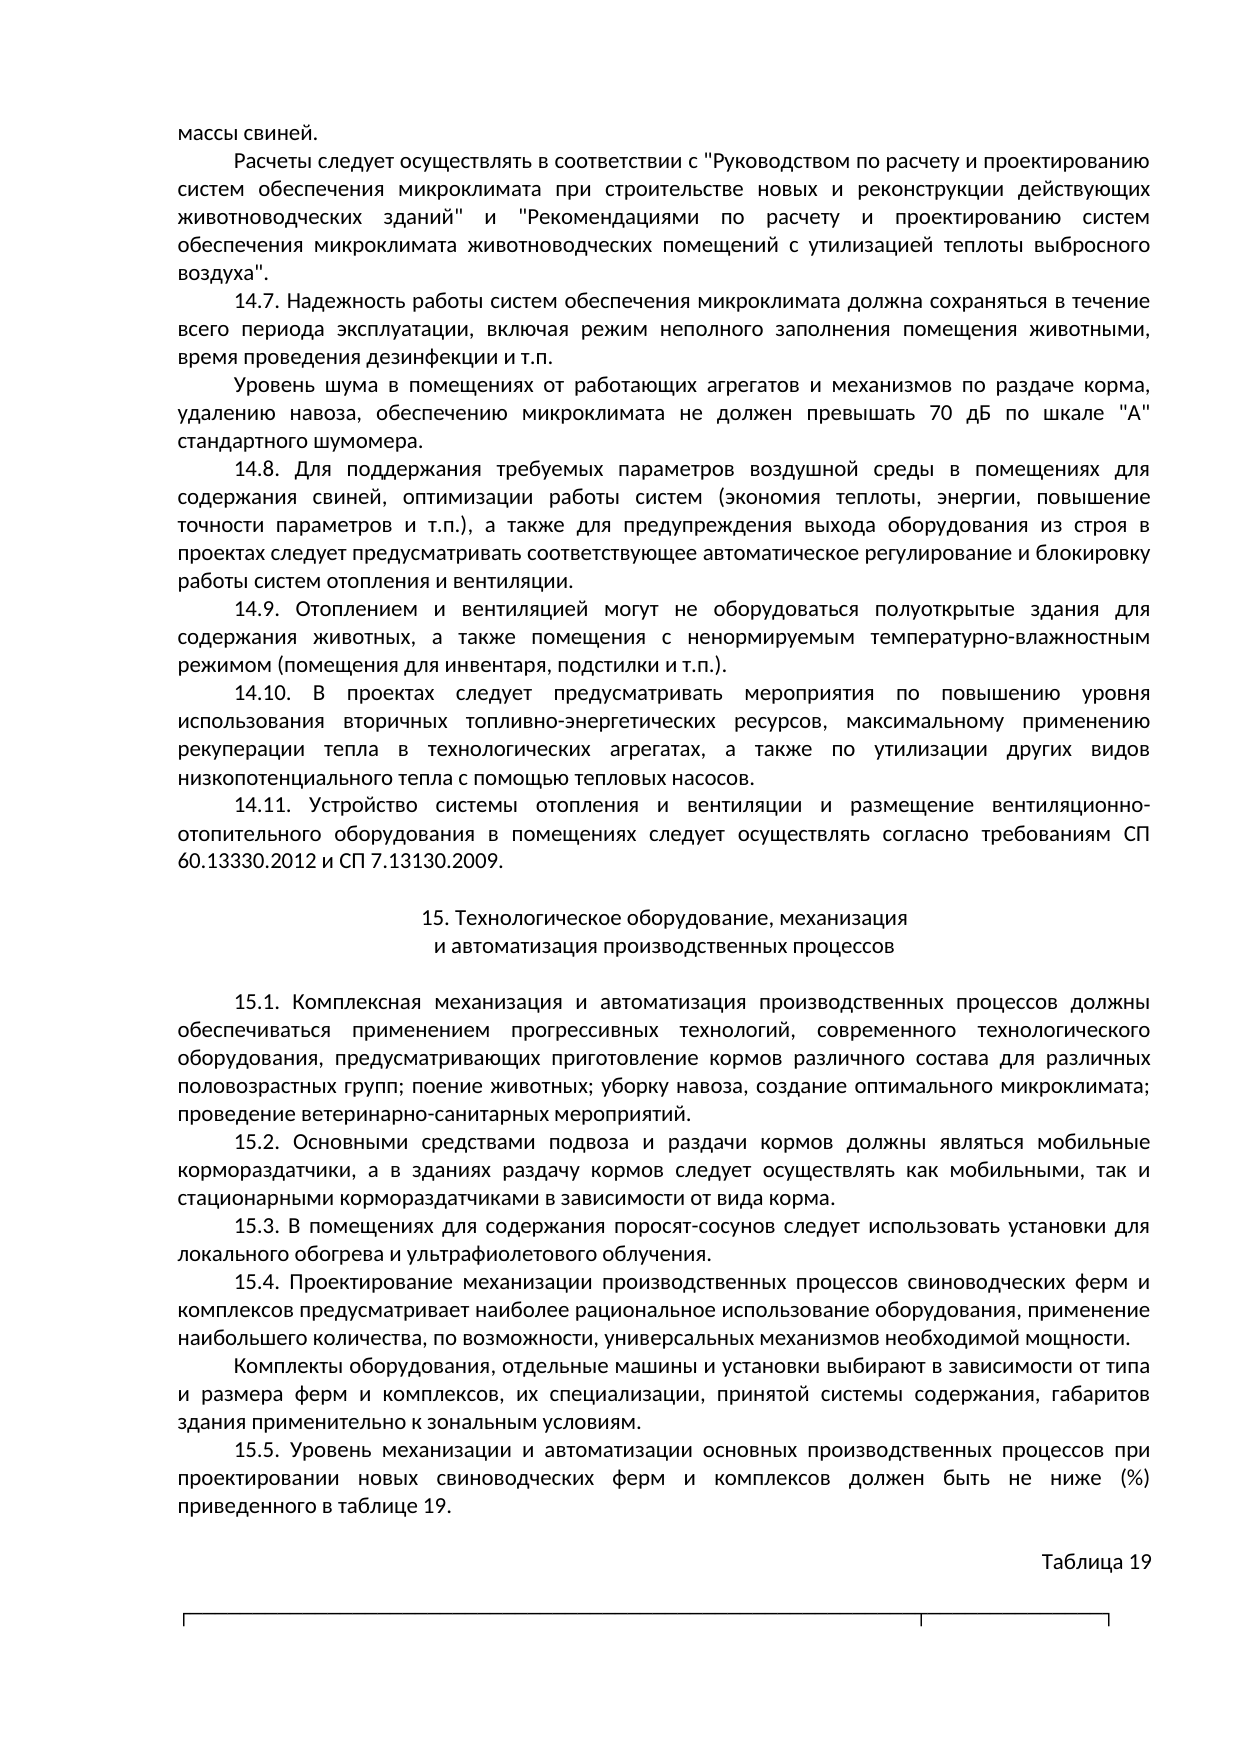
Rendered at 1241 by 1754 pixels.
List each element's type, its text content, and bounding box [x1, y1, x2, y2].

text 14.9. Отоплением и вентиляцией могут не оборудоваться полуоткрытые здания для содержания животных, а также помещения с ненормируемым температурно-влажностным режимом (помещения для инвентаря, подстилки и т.п.). [177, 594, 1152, 678]
text Расчеты следует осуществлять в соответствии с "Руководством по расчету и проектированию систем обеспечения микроклимата при строительстве новых и реконструкции действующих животноводческих зданий" и "Рекомендациями по расчету и проектированию систем обеспечения микроклимата животноводческих помещений с утилизацией теплоты выбросного воздуха". [177, 146, 1152, 286]
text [177, 118, 1152, 146]
text 15. Технологическое оборудование, механизация [177, 903, 1152, 931]
text 14.11. Устройство системы отопления и вентиляции и размещение вентиляционно-отопительного оборудования в помещениях следует осуществлять согласно требованиям СП 60.13330.2012 и СП 7.13130.2009. [177, 791, 1152, 875]
text Комплекты оборудования, отдельные машины и установки выбирают в зависимости от типа и размера ферм и комплексов, их специализации, принятой системы содержания, габаритов здания применительно к зональным условиям. [177, 1351, 1152, 1435]
text ┌──────────────────────────────────────────────────────────┬──────────────┐ [177, 1603, 1152, 1627]
text 15.1. Комплексная механизация и автоматизация производственных процессов должны обеспечиваться применением прогрессивных технологий, современного технологического оборудования, предусматривающих приготовление кормов различного состава для различных половозрастных групп; поение животных; уборку навоза, создание оптимального микроклимата; проведение ветеринарно-санитарных мероприятий. [177, 987, 1152, 1127]
text 14.8. Для поддержания требуемых параметров воздушной среды в помещениях для содержания свиней, оптимизации работы систем (экономия теплоты, энергии, повышение точности параметров и т.п.), а также для предупреждения выхода оборудования из строя в проектах следует предусматривать соответствующее автоматическое регулирование и блокировку работы систем отопления и вентиляции. [177, 454, 1152, 594]
text Таблица 19 [177, 1547, 1152, 1575]
text 14.7. Надежность работы систем обеспечения микроклимата должна сохраняться в течение всего периода эксплуатации, включая режим неполного заполнения помещения животными, время проведения дезинфекции и т.п. [177, 286, 1152, 370]
text 15.5. Уровень механизации и автоматизации основных производственных процессов при проектировании новых свиноводческих ферм и комплексов должен быть не ниже (%) приведенного в таблице 19. [177, 1435, 1152, 1519]
text и автоматизация производственных процессов [177, 931, 1152, 959]
text 15.2. Основными средствами подвоза и раздачи кормов должны являться мобильные кормораздатчики, а в зданиях раздачу кормов следует осуществлять как мобильными, так и стационарными кормораздатчиками в зависимости от вида корма. [177, 1127, 1152, 1211]
text 14.10. В проектах следует предусматривать мероприятия по повышению уровня использования вторичных топливно-энергетических ресурсов, максимальному применению рекуперации тепла в технологических агрегатах, а также по утилизации других видов низкопотенциального тепла с помощью тепловых насосов. [177, 678, 1152, 791]
text 15.3. В помещениях для содержания поросят-сосунов следует использовать установки для локального обогрева и ультрафиолетового облучения. [177, 1211, 1152, 1267]
text Уровень шума в помещениях от работающих агрегатов и механизмов по раздаче корма, удалению навоза, обеспечению микроклимата не должен превышать 70 дБ по шкале "А" стандартного шумомера. [177, 370, 1152, 454]
text 15.4. Проектирование механизации производственных процессов свиноводческих ферм и комплексов предусматривает наиболее рациональное использование оборудования, применение наибольшего количества, по возможности, универсальных механизмов необходимой мощности. [177, 1267, 1152, 1351]
